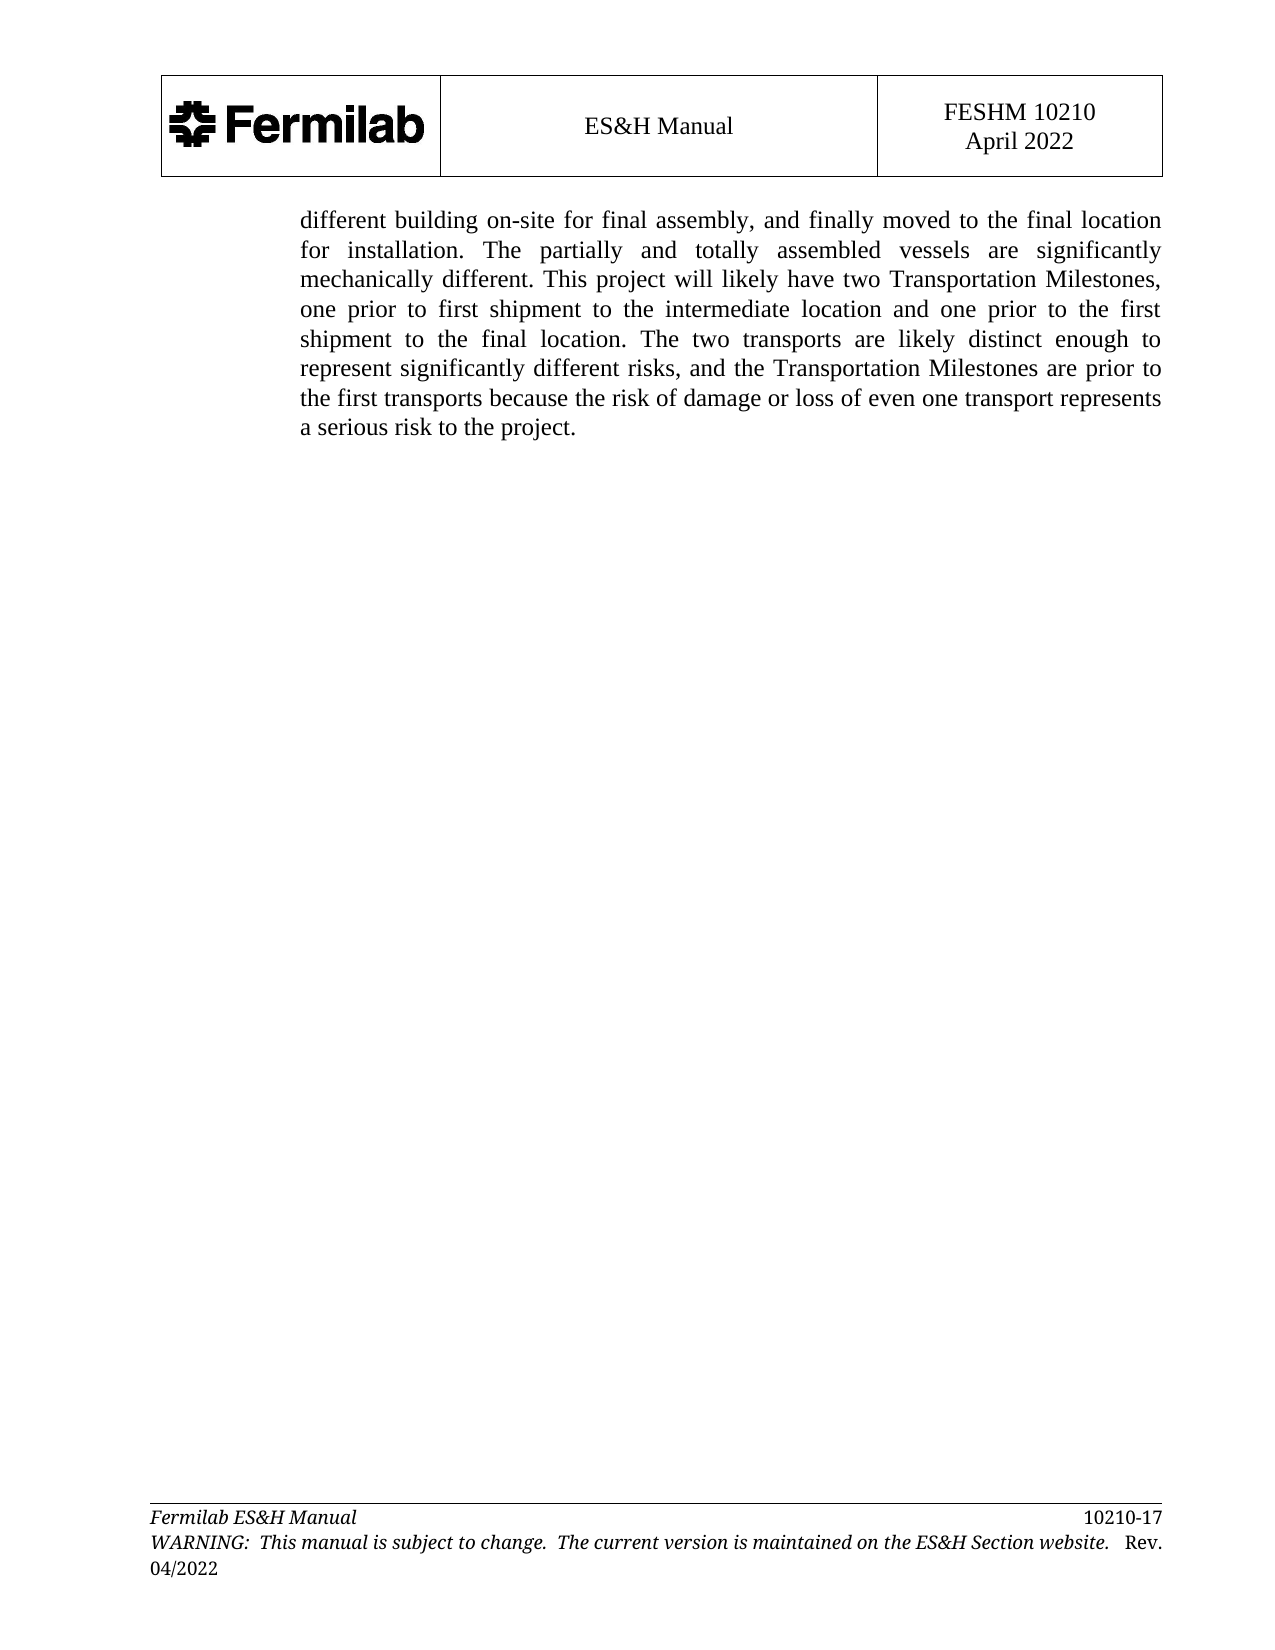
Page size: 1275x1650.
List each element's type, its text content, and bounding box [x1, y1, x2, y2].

picture [169, 101, 424, 147]
